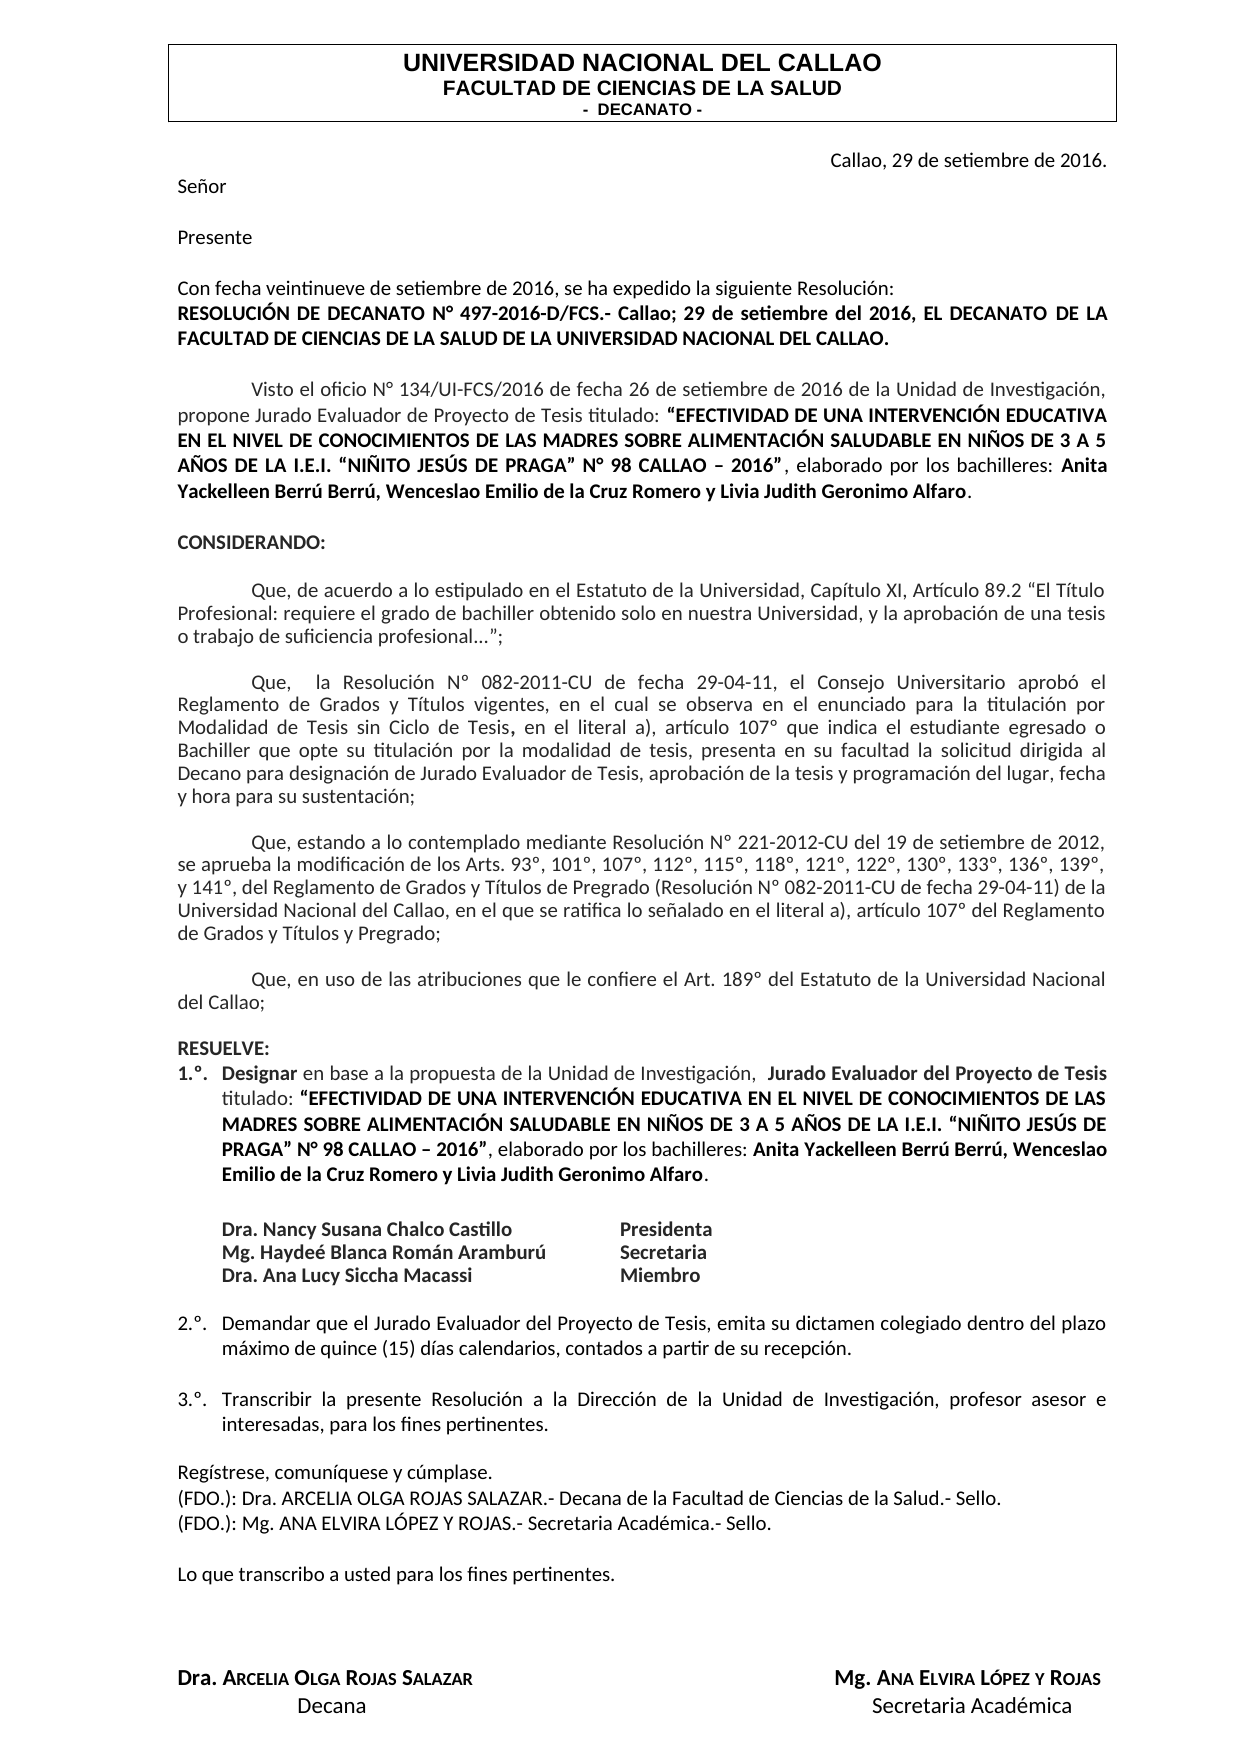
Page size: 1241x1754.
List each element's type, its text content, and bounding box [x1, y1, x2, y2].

text Que, en uso de las atribuciones que le confiere el Art. 189º del Estatuto de la Universidad Nacional del Callao; [177, 969, 1107, 1014]
text Que, estando a lo contemplado mediante Resolución Nº 221-2012-CU del 19 de setiembre de 2012, se aprueba la modificación de los Arts. 93º, 101º, 107º, 112º, 115º, 118º, 121º, 122º, 130º, 133º, 136º, 139º, y 141º, del Reglamento de Grados y Títulos de Pregrado (Resolución Nº 082-2011-CU de fecha 29-04-11) de la Universidad Nacional del Callao, en el que se ratifica lo señalado en el literal a), artículo 107º del Reglamento de Grados y Títulos y Pregrado; [177, 831, 1107, 946]
text Decana Secretaria Académica [177, 1691, 1107, 1719]
text Presente [177, 224, 1107, 249]
list Designar en base a la propuesta de la Unidad de Investigación, Jurado Evaluador del Proyecto de Tesis titulado: “EFECTIVIDAD DE UNA INTERVENCIÓN EDUCATIVA EN EL NIVEL DE CONOCIMIENTOS DE LAS MADRES SOBRE ALIMENTACIÓN SALUDABLE EN NIÑOS DE 3 A 5 AÑOS DE LA I.E.I. “NIÑITO JESÚS DE PRAGA” N° 98 CALLAO – 2016”, elaborado por los bachilleres: Anita Yackelleen Berrú Berrú, Wenceslao Emilio de la Cruz Romero y Livia Judith Geronimo Alfaro. [177, 1060, 1107, 1187]
text Que, la Resolución Nº 082-2011-CU de fecha 29-04-11, el Consejo Universitario aprobó el Reglamento de Grados y Títulos vigentes, en el cual se observa en el enunciado para la titulación por Modalidad de Tesis sin Ciclo de Tesis, en el literal a), artículo 107º que indica el estudiante egresado o Bachiller que opte su titulación por la modalidad de tesis, presenta en su facultad la solicitud dirigida al Decano para designación de Jurado Evaluador de Tesis, aprobación de la tesis y programación del lugar, fecha y hora para su sustentación; [177, 671, 1107, 808]
text Regístrese, comuníquese y cúmplase. [177, 1459, 1107, 1485]
text (FDO.): Mg. ANA ELVIRA LÓPEZ Y ROJAS.- Secretaria Académica.- Sello. [177, 1510, 1107, 1536]
list Demandar que el Jurado Evaluador del Proyecto de Tesis, emita su dictamen colegiado dentro del plazo máximo de quince (15) días calendarios, contados a partir de su recepción. [177, 1310, 1107, 1361]
text Con fecha veintinueve de setiembre de 2016, se ha expedido la siguiente Resolución: [177, 275, 1107, 300]
text RESOLUCIÓN DE DECANATO N° 497-2016-D/FCS.- Callao; 29 de setiembre del 2016, EL DECANATO de LA FACULTAD DE CIENCIAS DE LA SALUD DE LA UNIVERSIDAD NACIONAL DEL CALLAO. [177, 300, 1107, 351]
text RESUELVE: [177, 1037, 1107, 1060]
text CONSIDERANDO: [177, 529, 1107, 554]
text Señor [177, 173, 1107, 198]
list Transcribir la presente Resolución a la Dirección de la Unidad de Investigación, profesor asesor e interesadas, para los fines pertinentes. [177, 1386, 1107, 1437]
list Dra. Ana Lucy Siccha Macassi Miembro [222, 1264, 1107, 1287]
text Callao, 29 de setiembre de 2016. [177, 148, 1107, 173]
text (FDO.): Dra. ARCELIA OLGA ROJAS SALAZAR.- Decana de la Facultad de Ciencias de la Salud.- Sello. [177, 1485, 1107, 1510]
text Dra. Arcelia Olga Rojas Salazar Mg. Ana Elvira López y Rojas [177, 1663, 1107, 1691]
list Dra. Nancy Susana Chalco Castillo Presidenta [222, 1216, 1107, 1241]
text Visto el oficio N° 134/UI-FCS/2016 de fecha 26 de setiembre de 2016 de la Unidad de Investigación, propone Jurado Evaluador de Proyecto de Tesis titulado: “EFECTIVIDAD DE UNA INTERVENCIÓN EDUCATIVA EN EL NIVEL DE CONOCIMIENTOS DE LAS MADRES SOBRE ALIMENTACIÓN SALUDABLE EN NIÑOS DE 3 A 5 AÑOS DE LA I.E.I. “NIÑITO JESÚS DE PRAGA” N° 98 CALLAO – 2016”, elaborado por los bachilleres: Anita Yackelleen Berrú Berrú, Wenceslao Emilio de la Cruz Romero y Livia Judith Geronimo Alfaro. [177, 376, 1107, 503]
list Mg. Haydeé Blanca Román Aramburú Secretaria [222, 1241, 1107, 1264]
text Lo que transcribo a usted para los fines pertinentes. [177, 1561, 1107, 1587]
text Que, de acuerdo a lo estipulado en el Estatuto de la Universidad, Capítulo XI, Artículo 89.2 “El Título Profesional: requiere el grado de bachiller obtenido solo en nuestra Universidad, y la aprobación de una tesis o trabajo de suficiencia profesional...”; [177, 580, 1107, 648]
